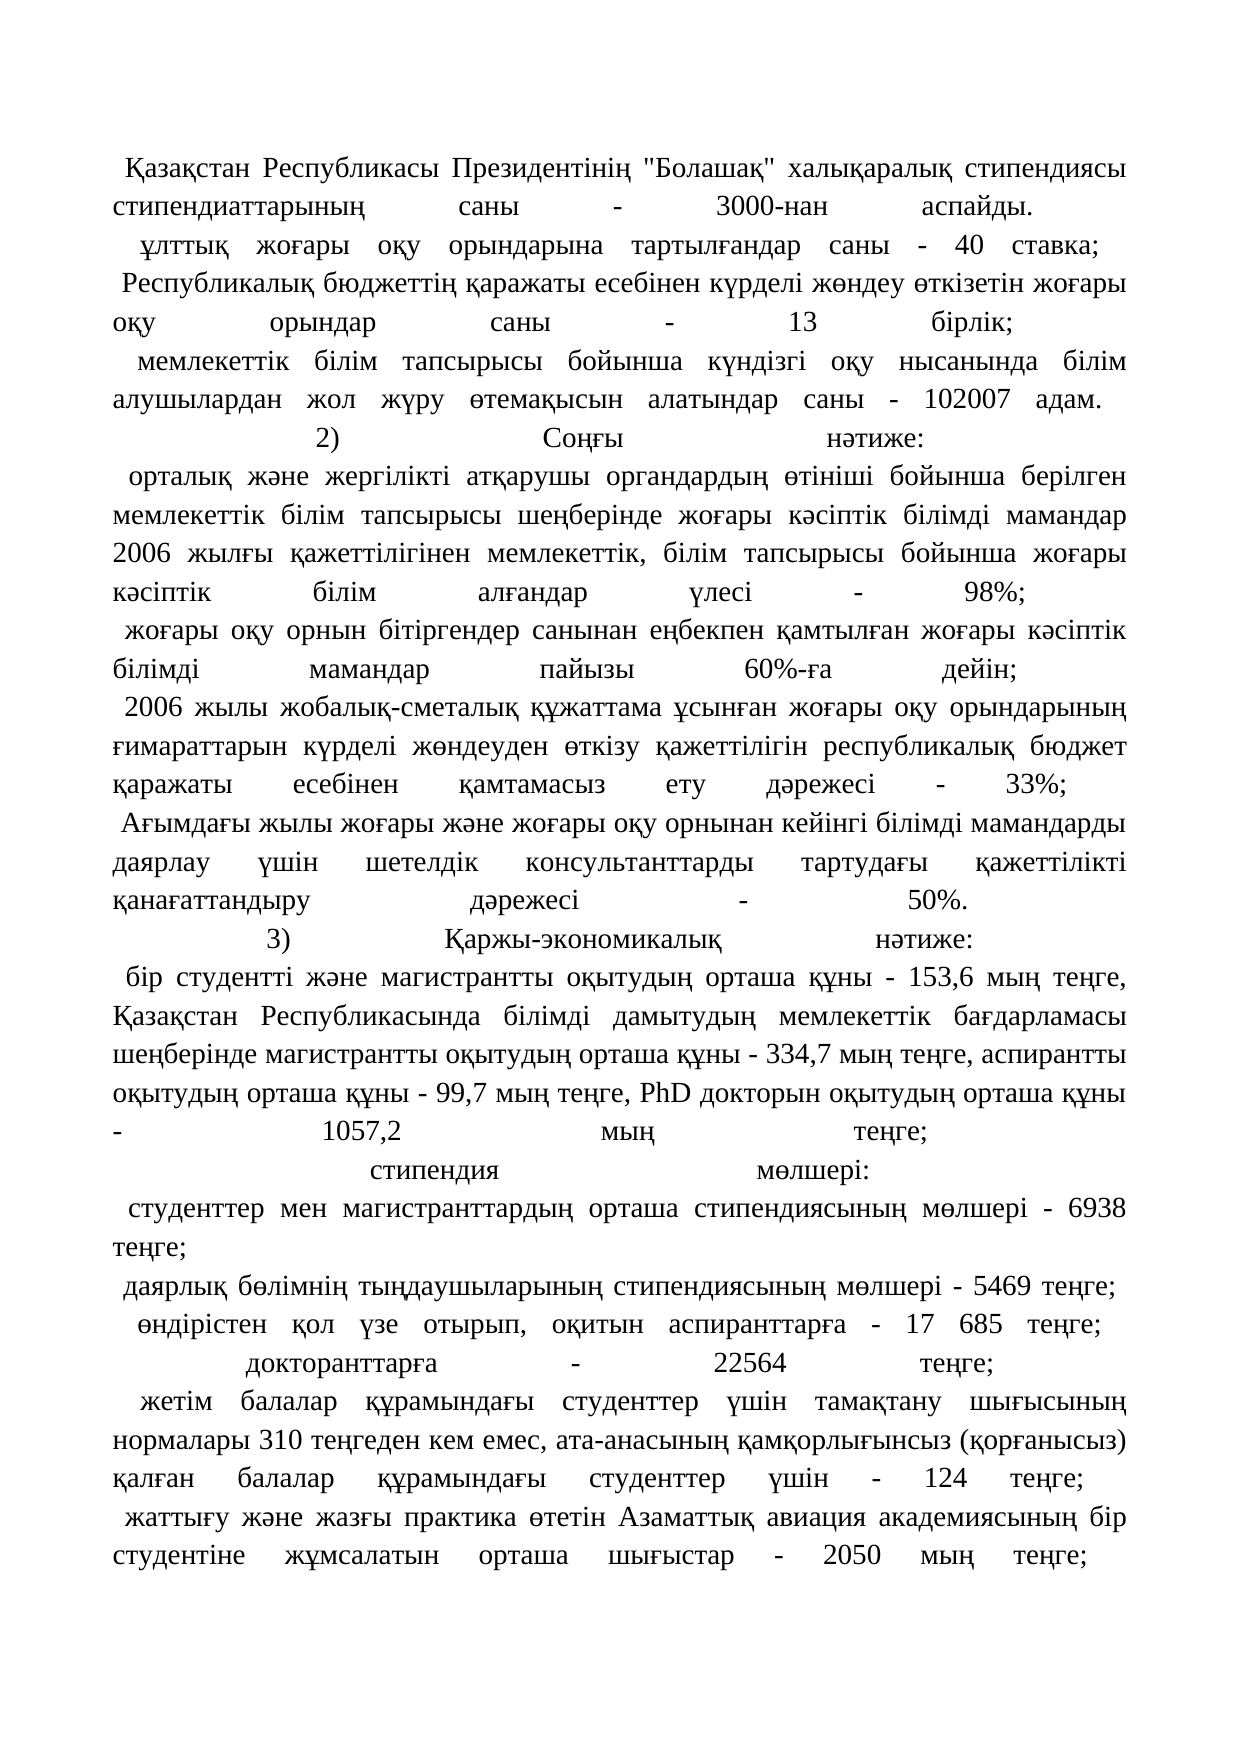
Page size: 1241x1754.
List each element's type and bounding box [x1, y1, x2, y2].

text [112, 150, 1128, 1571]
